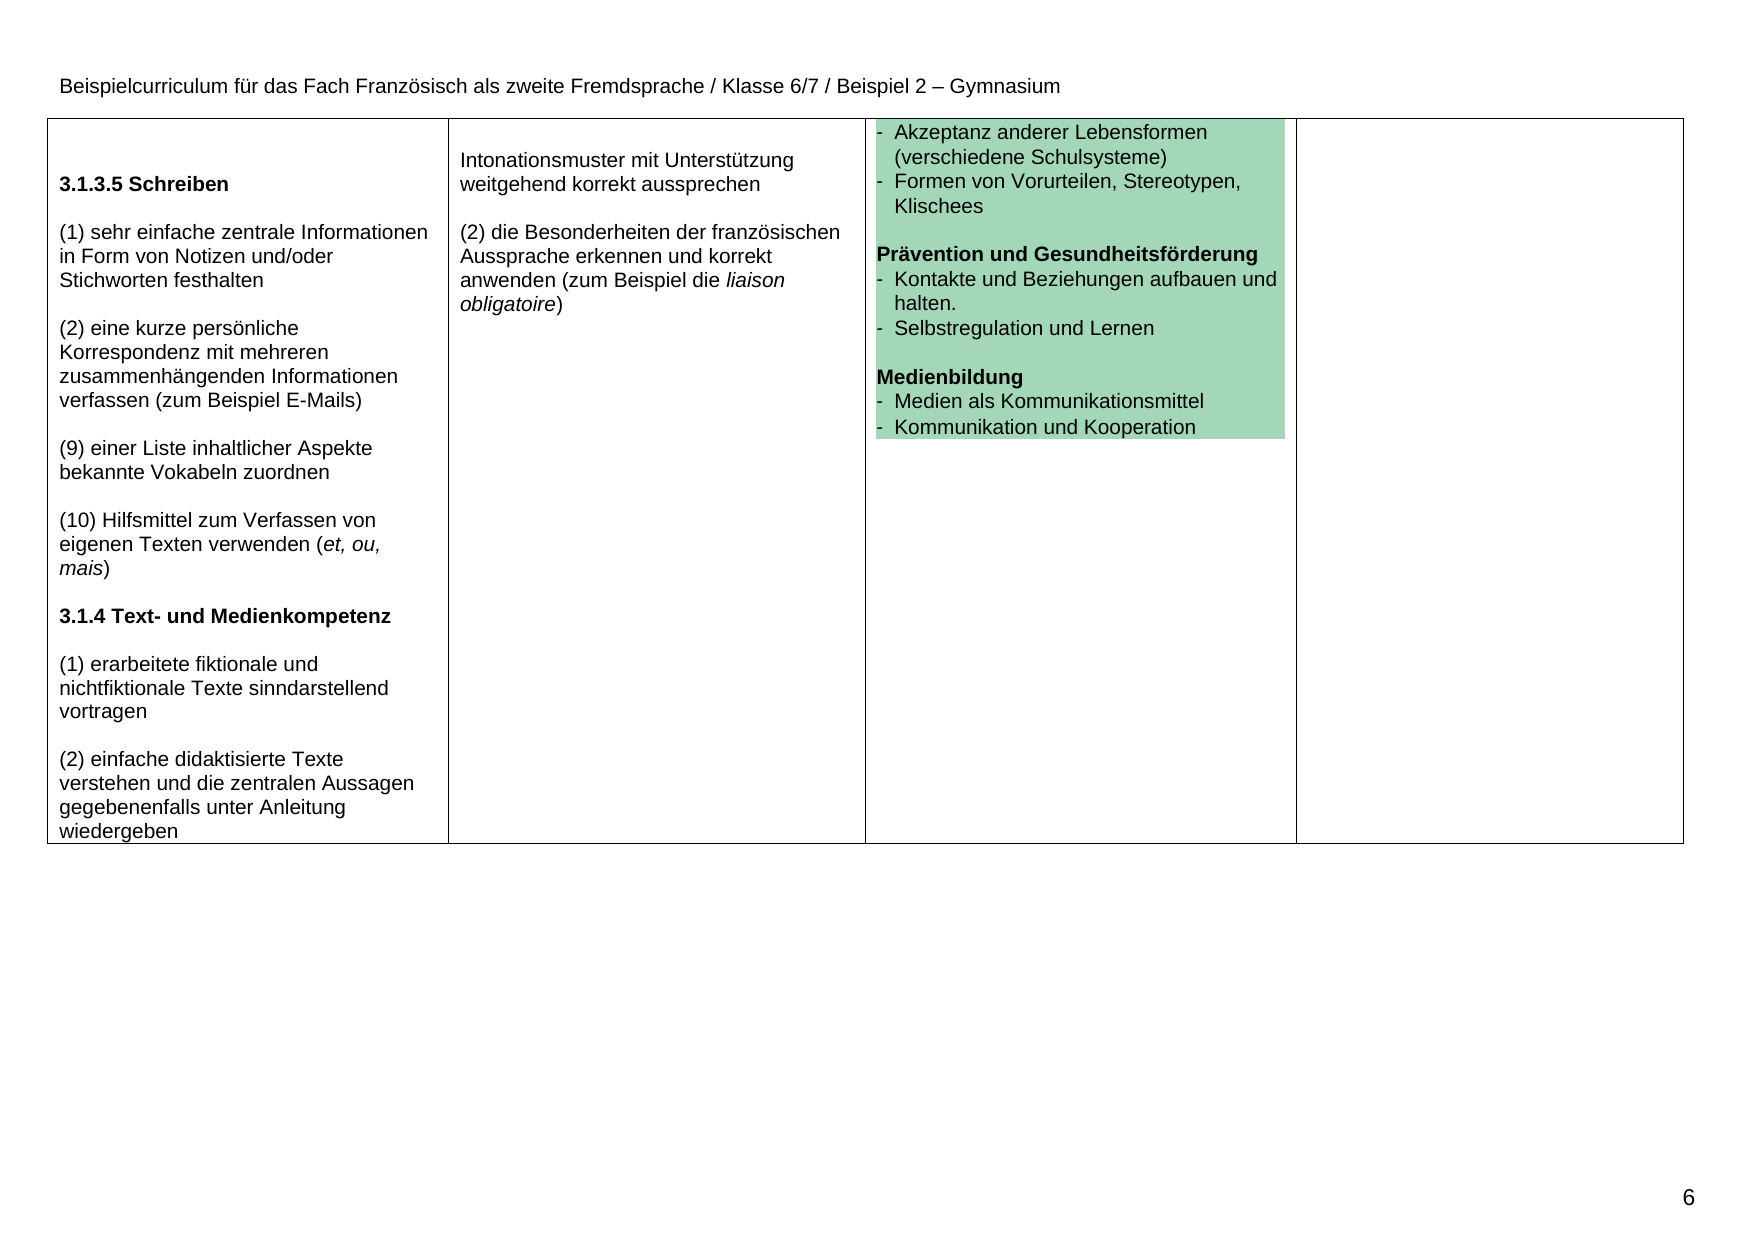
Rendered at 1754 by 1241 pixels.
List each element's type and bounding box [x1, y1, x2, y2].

table_cell [449, 119, 865, 843]
table_cell [48, 119, 448, 843]
